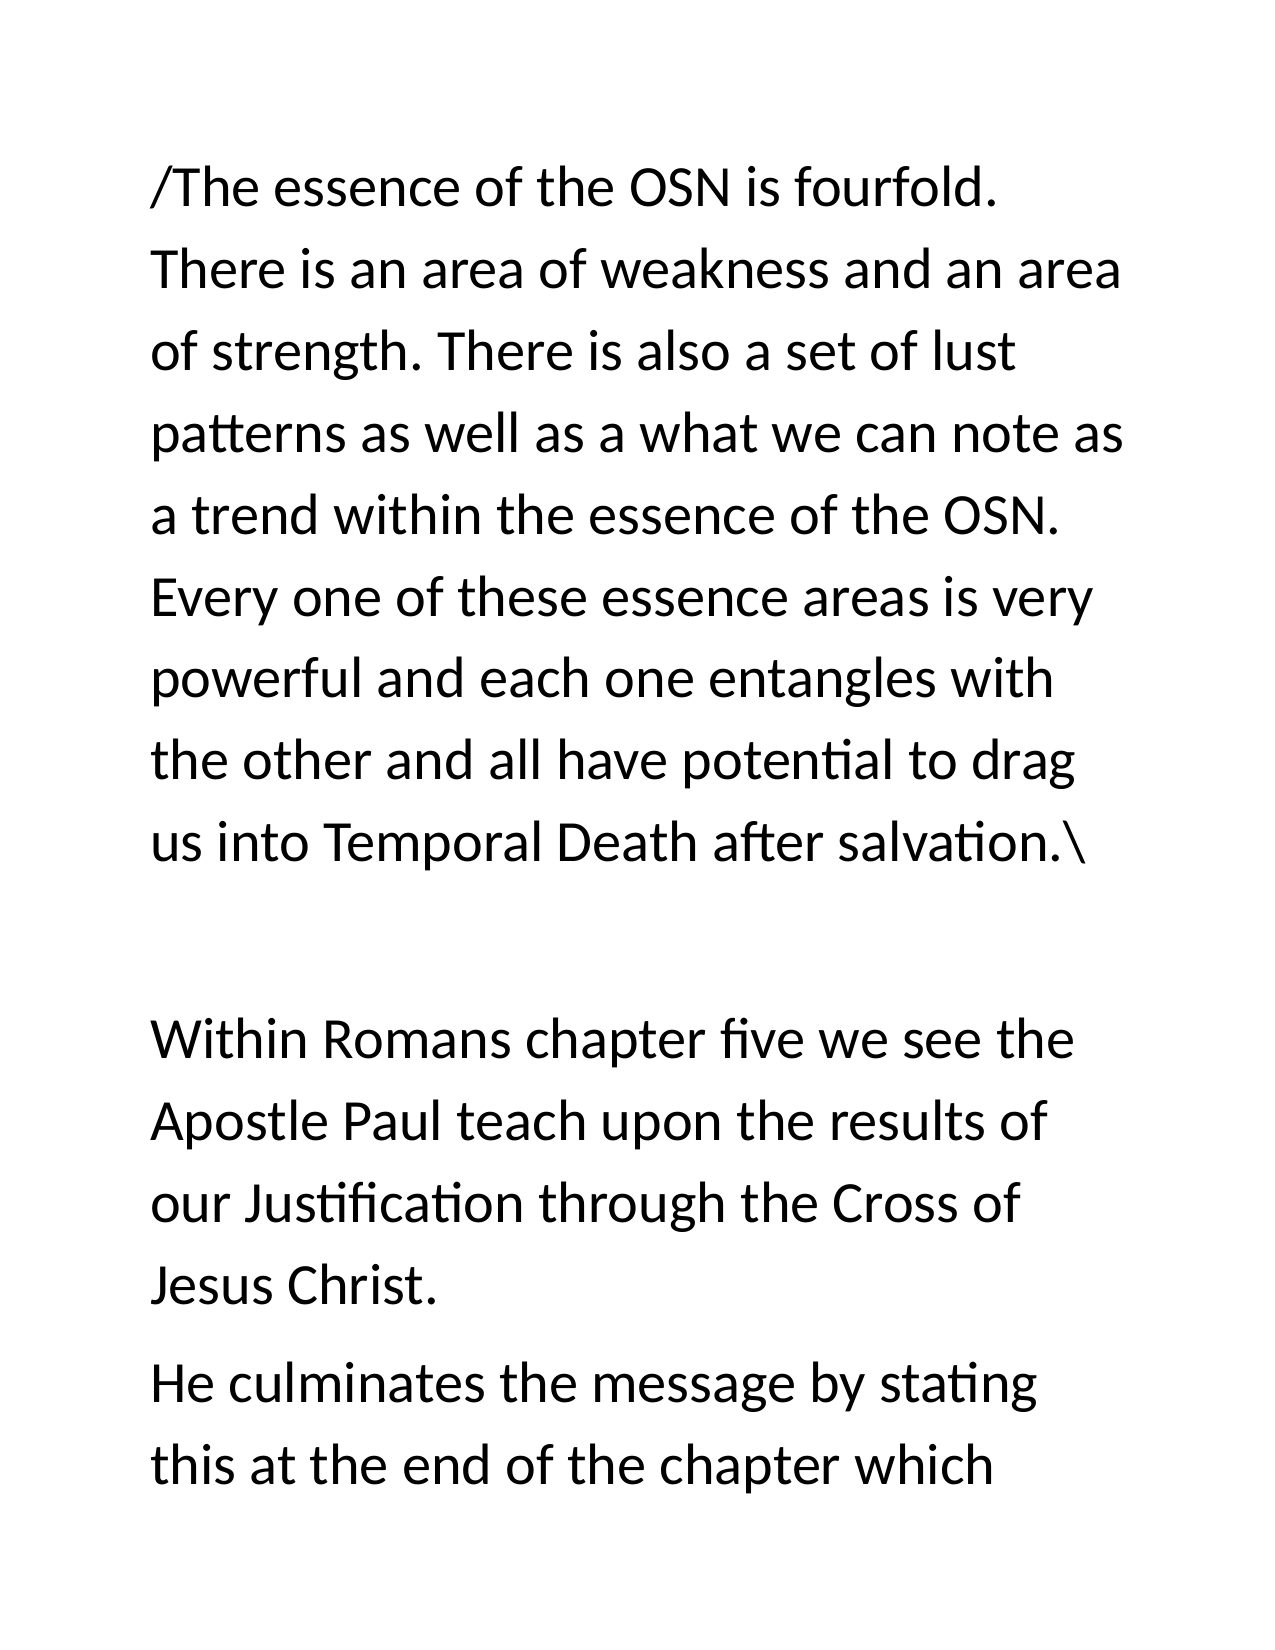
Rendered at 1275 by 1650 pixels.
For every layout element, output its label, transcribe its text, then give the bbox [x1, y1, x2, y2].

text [150, 1346, 1125, 1499]
text Within Romans chapter five we see the Apostle Paul teach upon the results of our Justification through the Cross of Jesus Christ. [150, 1002, 1125, 1319]
text /The essence of the OSN is fourfold. There is an area of weakness and an area of strength. There is also a set of lust patterns as well as a what we can note as a trend within the essence of the OSN. Every one of these essence areas is very powerful and each one entangles with the other and all have potential to drag us into Temporal Death after salvation.\ [150, 150, 1125, 876]
